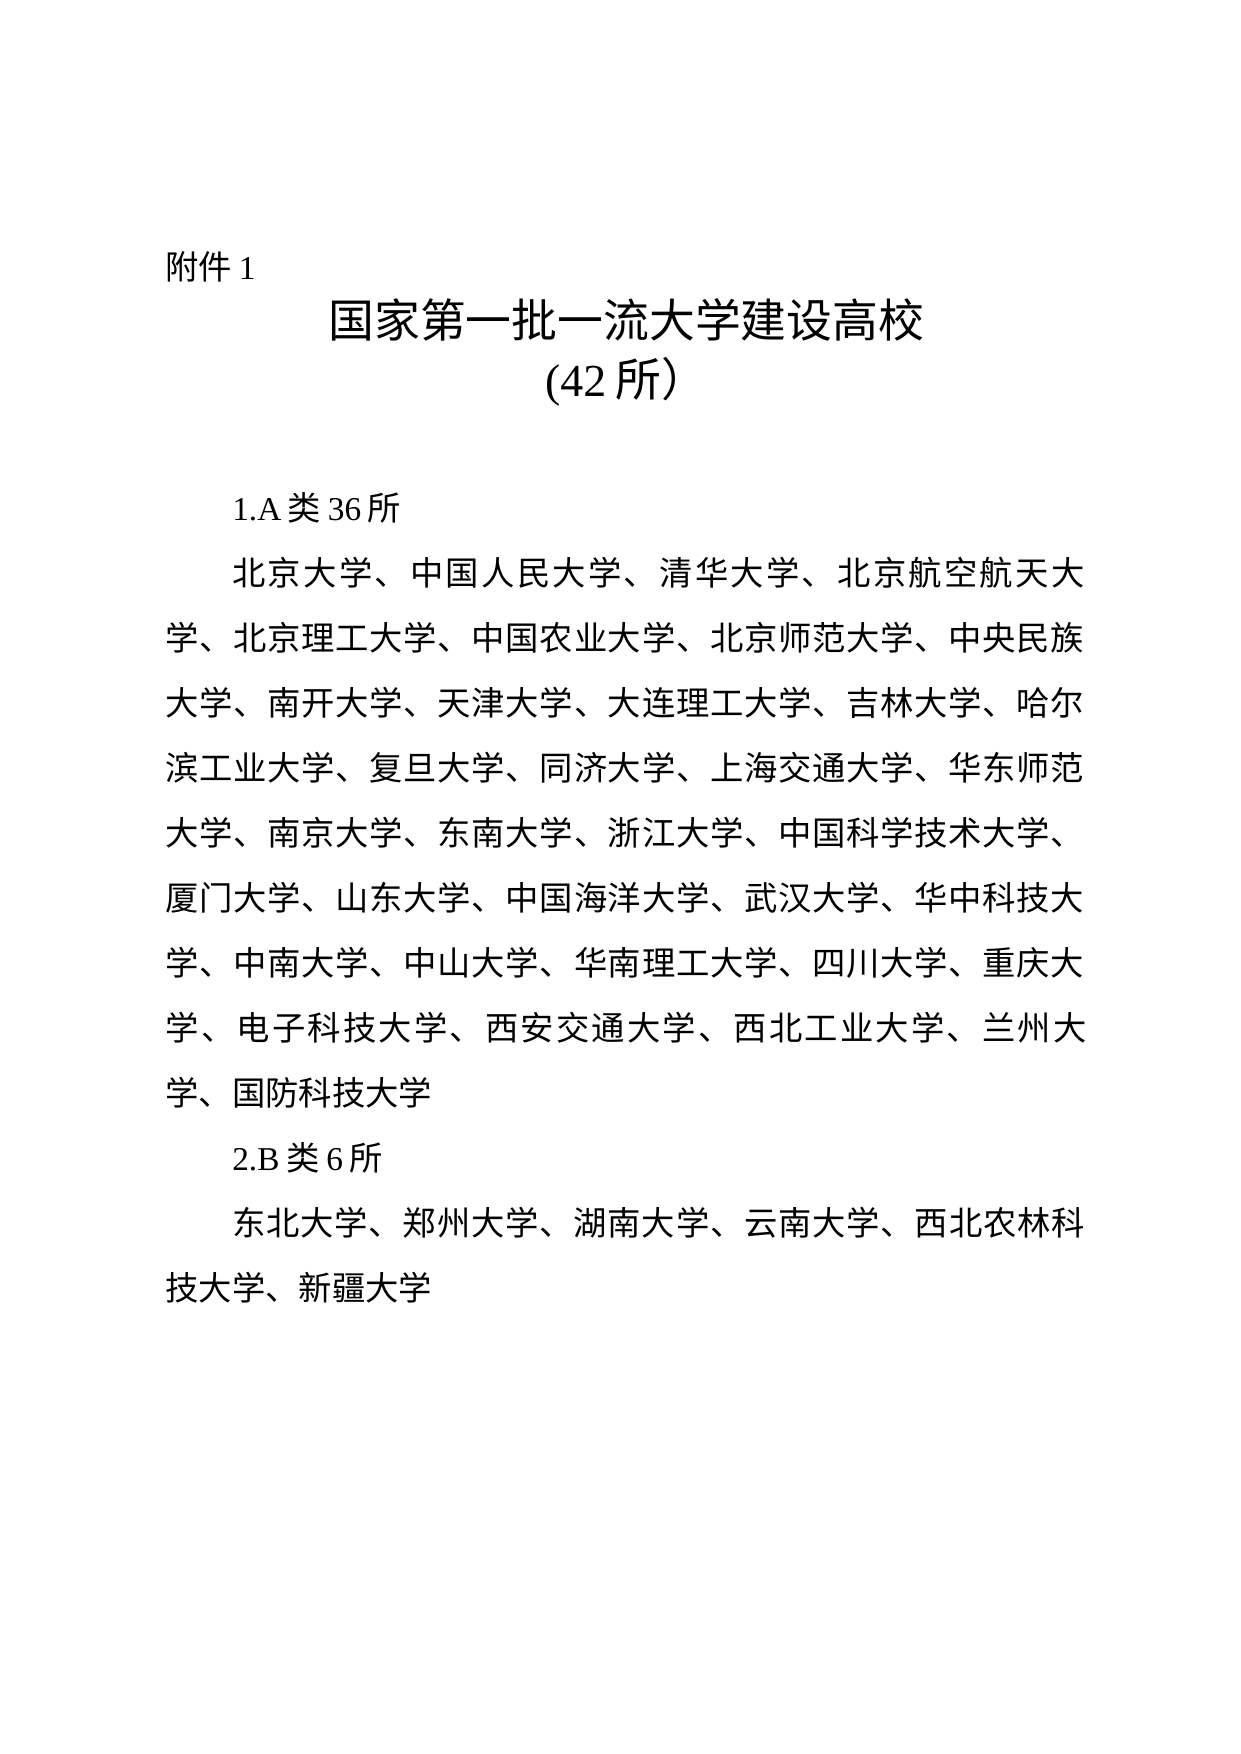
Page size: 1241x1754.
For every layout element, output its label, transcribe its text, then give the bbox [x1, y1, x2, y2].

list 北京大学、中国人民大学、清华大学、北京航空航天大学、北京理工大学、中国农业大学、北京师范大学、中央民族大学、南开大学、天津大学、大连理工大学、吉林大学、哈尔滨工业大学、复旦大学、同济大学、上海交通大学、华东师范大学、南京大学、东南大学、浙江大学、中国科学技术大学、厦门大学、山东大学、中国海洋大学、武汉大学、华中科技大学、中南大学、中山大学、华南理工大学、四川大学、重庆大学、电子科技大学、西安交通大学、西北工业大学、兰州大学、国防科技大学 [165, 538, 1087, 1123]
list 2.B类6所 [165, 1123, 1087, 1188]
text (42所） [165, 349, 1087, 408]
text 国家第一批一流大学建设高校 [165, 291, 1087, 349]
text 附件1 [165, 233, 1087, 291]
list 东北大学、郑州大学、湖南大学、云南大学、西北农林科技大学、新疆大学 [165, 1188, 1087, 1318]
list 1.A类36所 [165, 473, 1087, 538]
